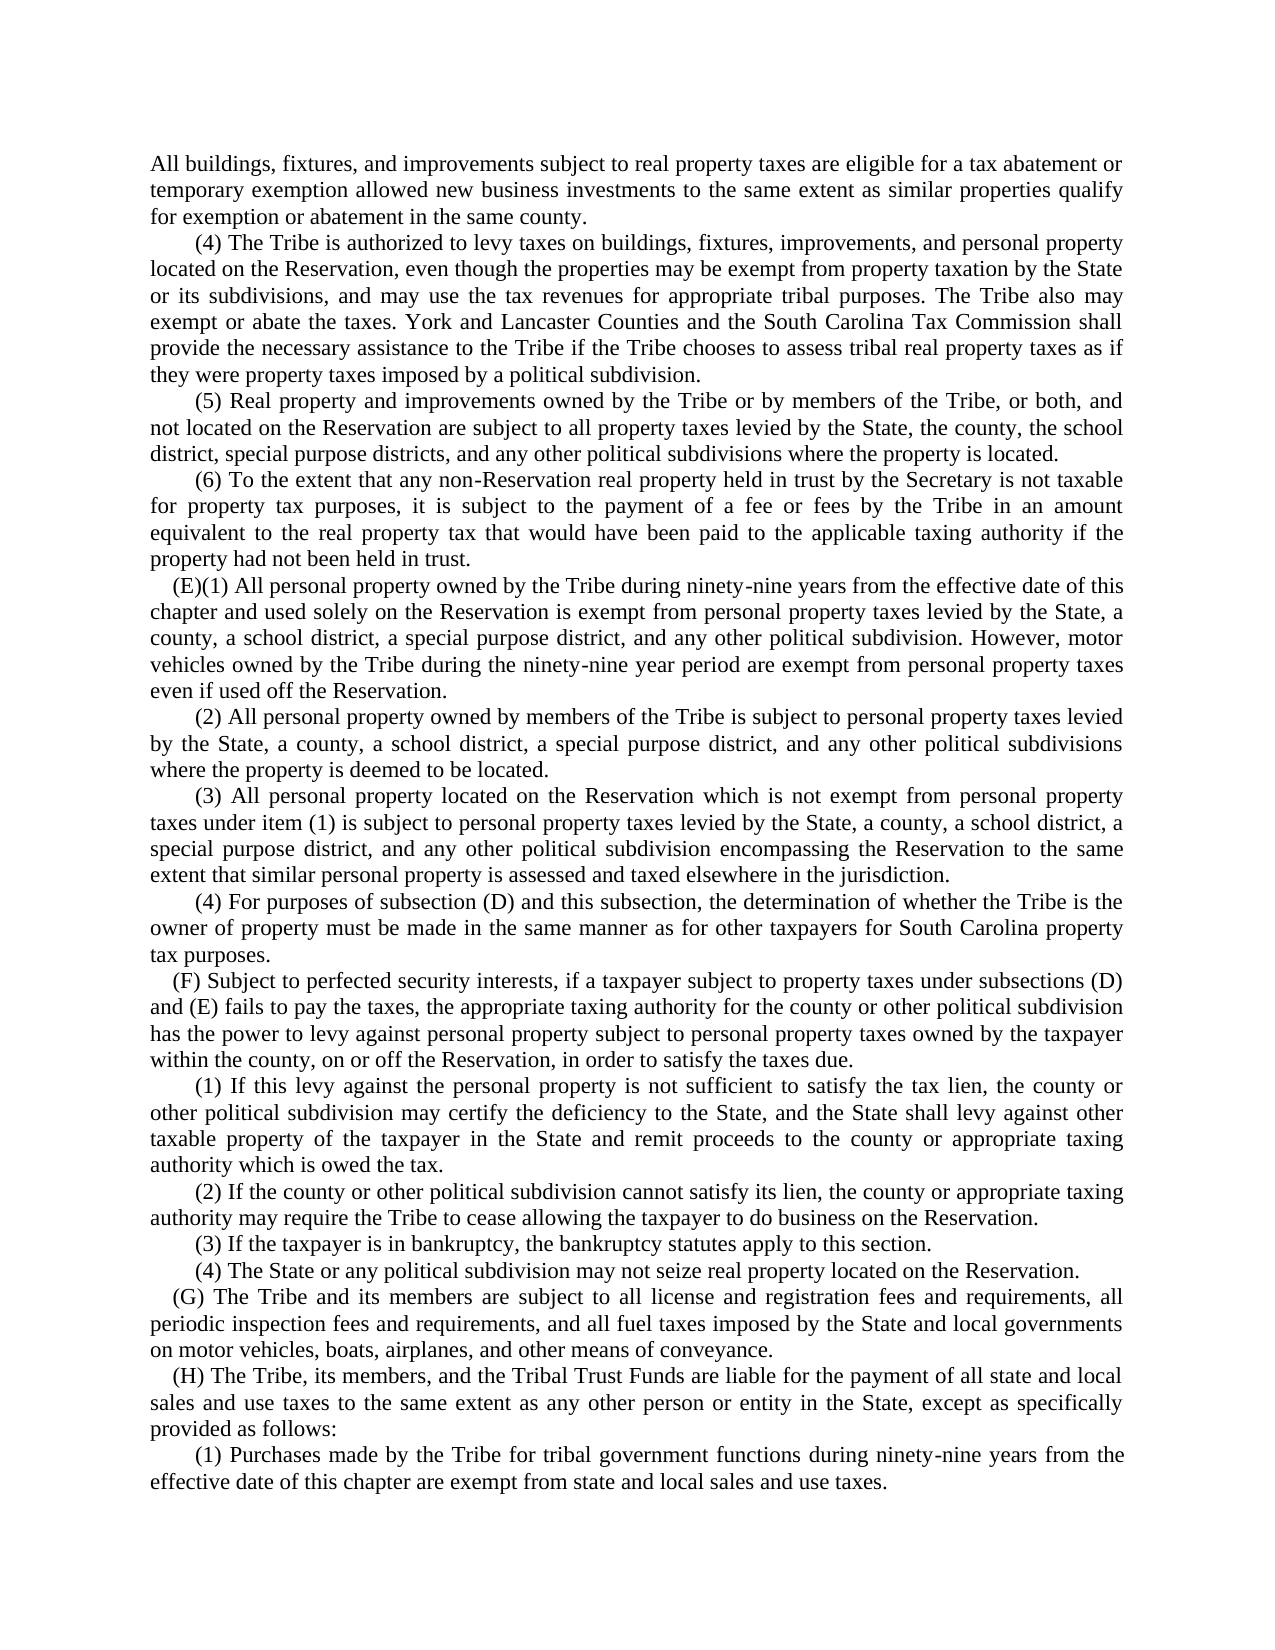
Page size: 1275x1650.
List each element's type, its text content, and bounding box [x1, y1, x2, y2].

text (5) Real property and improvements owned by the Tribe or by members of the Tribe, or both, and not located on the Reservation are subject to all property taxes levied by the State, the county, the school district, special purpose districts, and any other political subdivisions where the property is located. [150, 387, 1125, 466]
text (2) All personal property owned by members of the Tribe is subject to personal property taxes levied by the State, a county, a school district, a special purpose district, and any other political subdivisions where the property is deemed to be located. [150, 703, 1125, 782]
text (3) If the taxpayer is in bankruptcy, the bankruptcy statutes apply to this section. [150, 1231, 1125, 1257]
text (E)(1) All personal property owned by the Tribe during ninety-nine years from the effective date of this chapter and used solely on the Reservation is exempt from personal property taxes levied by the State, a county, a school district, a special purpose district, and any other political subdivision. However, motor vehicles owned by the Tribe during the ninety-nine year period are exempt from personal property taxes even if used off the Reservation. [150, 572, 1125, 703]
text (H) The Tribe, its members, and the Tribal Trust Funds are liable for the payment of all state and local sales and use taxes to the same extent as any other person or entity in the State, except as specifically provided as follows: [150, 1362, 1125, 1441]
text (2) If the county or other political subdivision cannot satisfy its lien, the county or appropriate taxing authority may require the Tribe to cease allowing the taxpayer to do business on the Reservation. [150, 1178, 1125, 1231]
text (1) If this levy against the personal property is not sufficient to satisfy the tax lien, the county or other political subdivision may certify the deficiency to the State, and the State shall levy against other taxable property of the taxpayer in the State and remit proceeds to the county or appropriate taxing authority which is owed the tax. [150, 1072, 1125, 1178]
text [150, 150, 1125, 229]
text (4) For purposes of subsection (D) and this subsection, the determination of whether the Tribe is the owner of property must be made in the same manner as for other taxpayers for South Carolina property tax purposes. [150, 888, 1125, 967]
text (6) To the extent that any non-Reservation real property held in trust by the Secretary is not taxable for property tax purposes, it is subject to the payment of a fee or fees by the Tribe in an amount equivalent to the real property tax that would have been paid to the applicable taxing authority if the property had not been held in trust. [150, 466, 1125, 572]
text (3) All personal property located on the Reservation which is not exempt from personal property taxes under item (1) is subject to personal property taxes levied by the State, a county, a school district, a special purpose district, and any other political subdivision encompassing the Reservation to the same extent that similar personal property is assessed and taxed elsewhere in the jurisdiction. [150, 782, 1125, 888]
text (4) The Tribe is authorized to levy taxes on buildings, fixtures, improvements, and personal property located on the Reservation, even though the properties may be exempt from property taxation by the State or its subdivisions, and may use the tax revenues for appropriate tribal purposes. The Tribe also may exempt or abate the taxes. York and Lancaster Counties and the South Carolina Tax Commission shall provide the necessary assistance to the Tribe if the Tribe chooses to assess tribal real property taxes as if they were property taxes imposed by a political subdivision. [150, 229, 1125, 387]
text (4) The State or any political subdivision may not seize real property located on the Reservation. [150, 1257, 1125, 1283]
text (F) Subject to perfected security interests, if a taxpayer subject to property taxes under subsections (D) and (E) fails to pay the taxes, the appropriate taxing authority for the county or other political subdivision has the power to levy against personal property subject to personal property taxes owned by the taxpayer within the county, on or off the Reservation, in order to satisfy the taxes due. [150, 967, 1125, 1072]
text (G) The Tribe and its members are subject to all license and registration fees and requirements, all periodic inspection fees and requirements, and all fuel taxes imposed by the State and local governments on motor vehicles, boats, airplanes, and other means of conveyance. [150, 1283, 1125, 1362]
text (1) Purchases made by the Tribe for tribal government functions during ninety-nine years from the effective date of this chapter are exempt from state and local sales and use taxes. [150, 1441, 1125, 1494]
